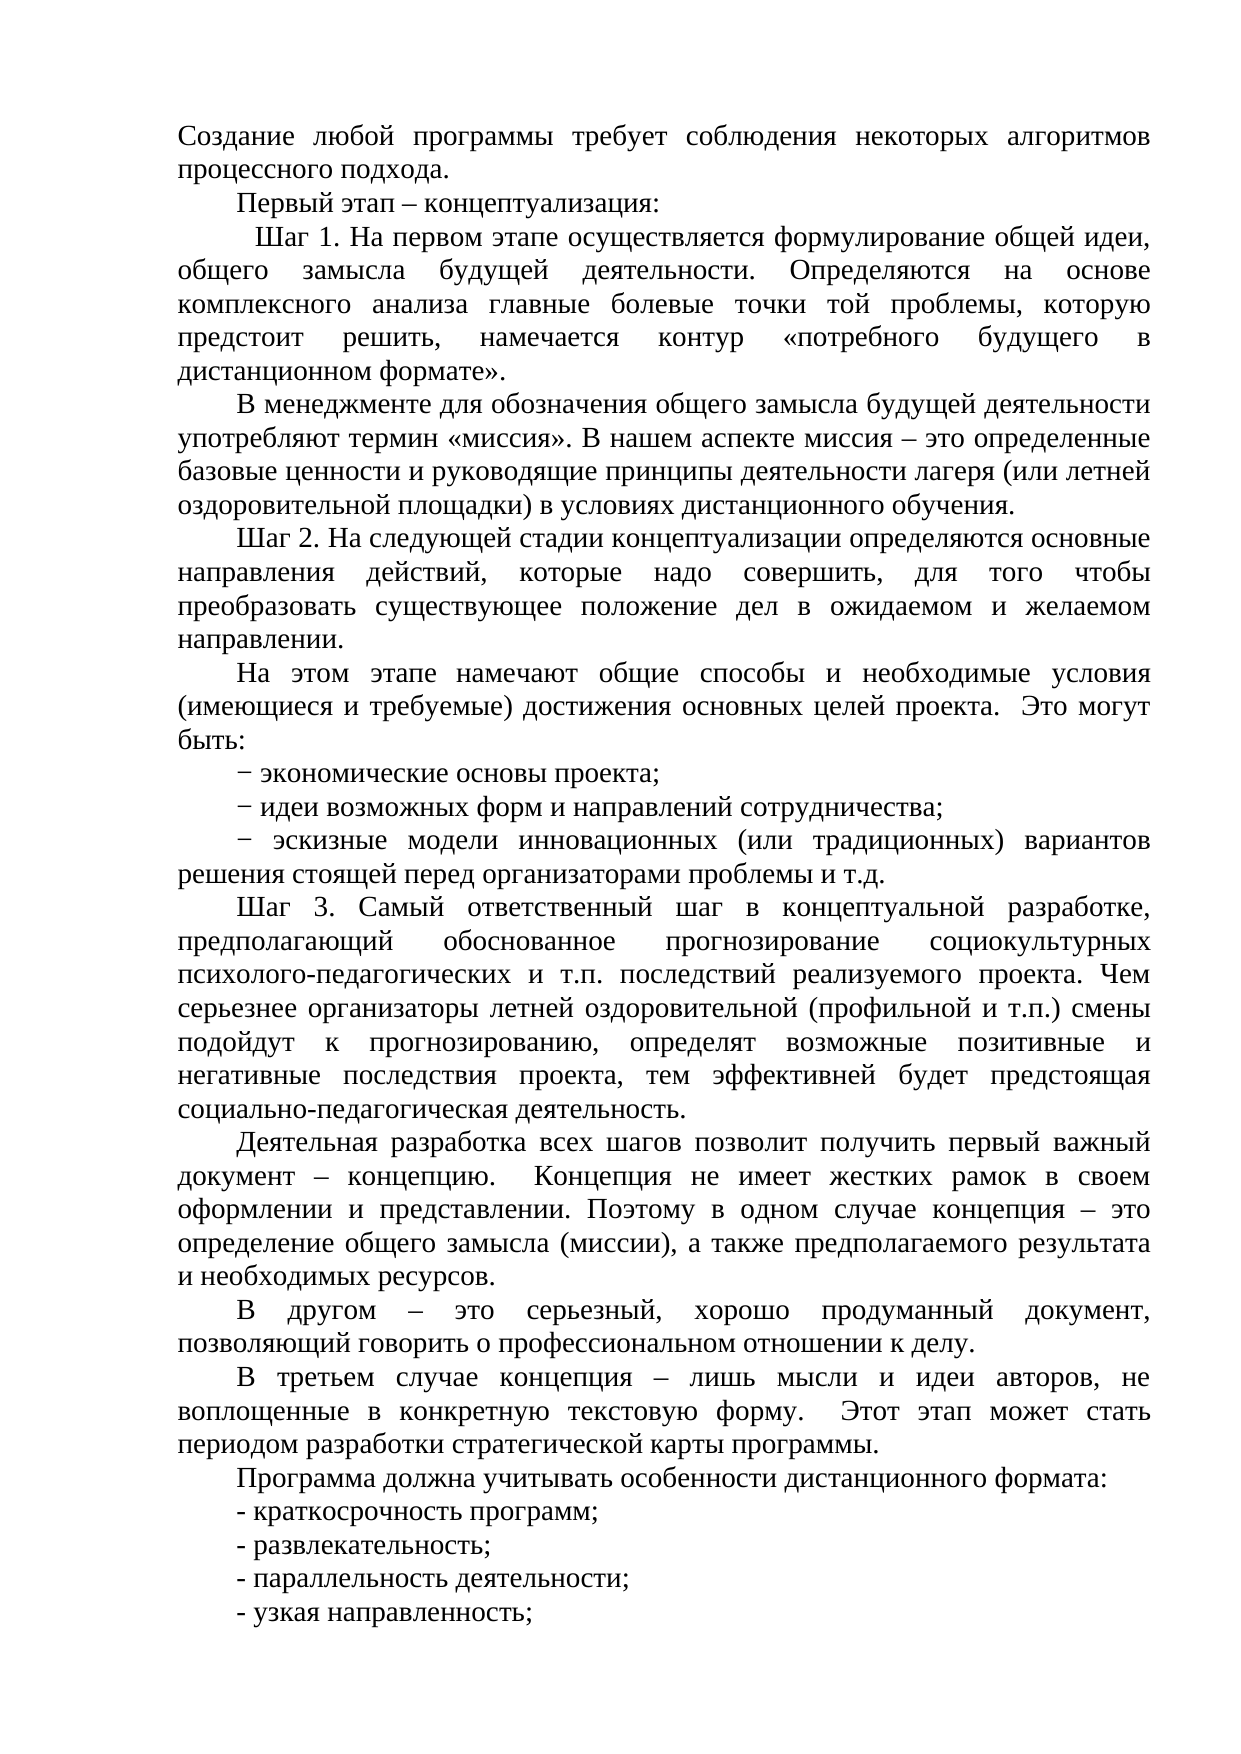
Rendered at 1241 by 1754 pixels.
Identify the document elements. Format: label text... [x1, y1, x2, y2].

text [177, 118, 1152, 185]
text В третьем случае концепция – лишь мысли и идеи авторов, не воплощенные в конкретную текстовую форму. Этот этап может стать периодом разработки стратегической карты программы. [177, 1359, 1152, 1460]
text - краткосрочность программ; [177, 1493, 1152, 1527]
text На этом этапе намечают общие способы и необходимые условия (имеющиеся и требуемые) достижения основных целей проекта. Это могут быть: [177, 655, 1152, 755]
text - узкая направленность; [177, 1594, 1152, 1627]
text Первый этап – концептуализация: [177, 185, 1152, 219]
text - параллельность деятельности; [177, 1560, 1152, 1594]
text Шаг 2. На следующей стадии концептуализации определяются основные направления действий, которые надо совершить, для того чтобы преобразовать существующее положение дел в ожидаемом и желаемом направлении. [177, 521, 1152, 655]
text − идеи возможных форм и направлений сотрудничества; [177, 789, 1152, 822]
text - развлекательность; [177, 1527, 1152, 1560]
text − экономические основы проекта; [177, 755, 1152, 789]
text − эскизные модели инновационных (или традиционных) вариантов решения стоящей перед организаторами проблемы и т.д. [177, 822, 1152, 889]
text Деятельная разработка всех шагов позволит получить первый важный документ – концепцию. Концепция не имеет жестких рамок в своем оформлении и представлении. Поэтому в одном случае концепция – это определение общего замысла (миссии), а также предполагаемого результата и необходимых ресурсов. [177, 1124, 1152, 1292]
text В менеджменте для обозначения общего замысла будущей деятельности употребляют термин «миссия». В нашем аспекте миссия – это определенные базовые ценности и руководящие принципы деятельности лагеря (или летней оздоровительной площадки) в условиях дистанционного обучения. [177, 386, 1152, 521]
text Шаг 3. Самый ответственный шаг в концептуальной разработке, предполагающий обоснованное прогнозирование социокультурных психолого-педагогических и т.п. последствий реализуемого проекта. Чем серьезнее организаторы летней оздоровительной (профильной и т.п.) смены подойдут к прогнозированию, определят возможные позитивные и негативные последствия проекта, тем эффективней будет предстоящая социально-педагогическая деятельность. [177, 889, 1152, 1124]
text Программа должна учитывать особенности дистанционного формата: [177, 1460, 1152, 1493]
text Шаг 1. На первом этапе осуществляется формулирование общей идеи, общего замысла будущей деятельности. Определяются на основе комплексного анализа главные болевые точки той проблемы, которую предстоит решить, намечается контур «потребного будущего в дистанционном формате». [177, 219, 1152, 386]
text В другом – это серьезный, хорошо продуманный документ, позволяющий говорить о профессиональном отношении к делу. [177, 1292, 1152, 1359]
